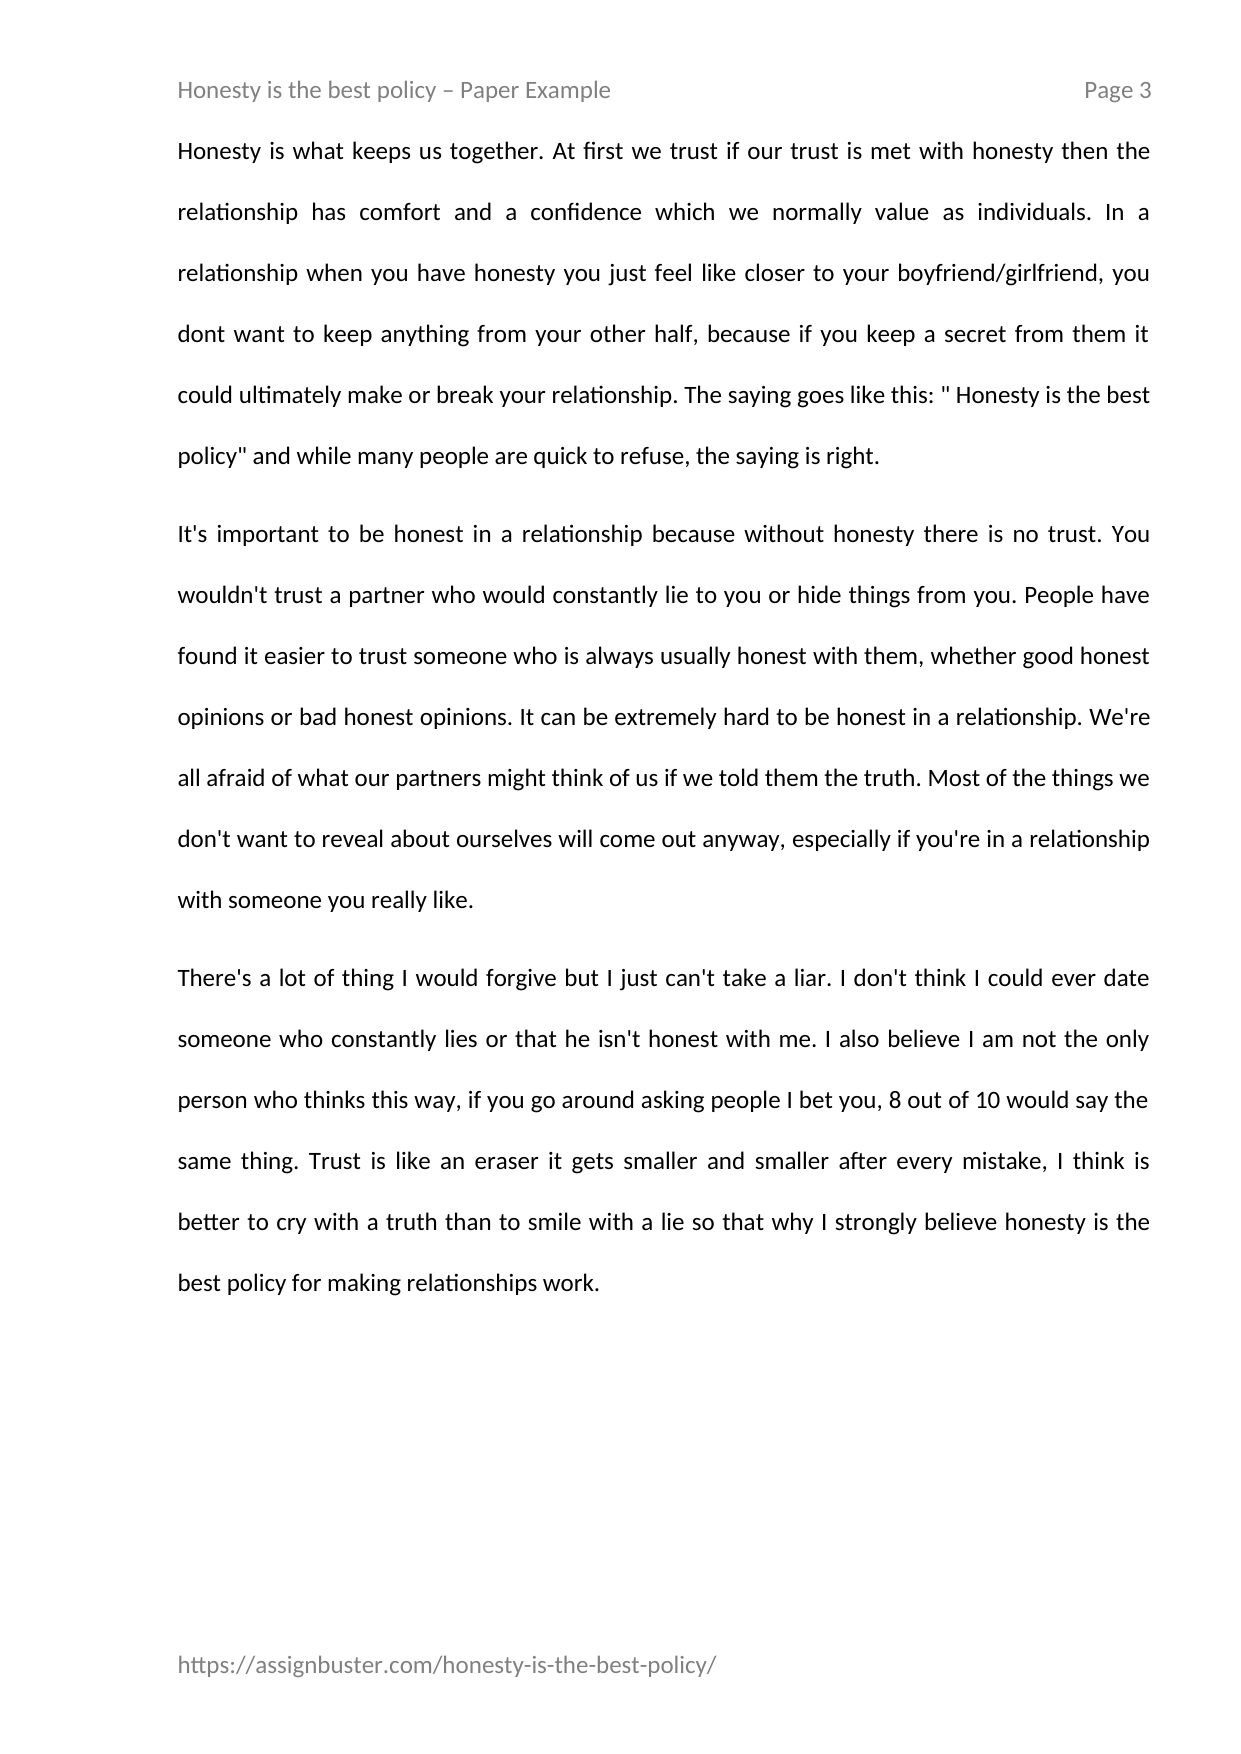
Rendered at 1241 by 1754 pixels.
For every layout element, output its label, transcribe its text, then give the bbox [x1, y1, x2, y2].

text Honesty is what keeps us together. At first we trust if our trust is met with honesty then the relationship has comfort and a confidence which we normally value as individuals. In a relationship when you have honesty you just feel like closer to your boyfriend/girlfriend, you dont want to keep anything from your other half, because if you keep a secret from them it could ultimately make or break your relationship. The saying goes like this: " Honesty is the best policy" and while many people are quick to refuse, the saying is right. [177, 135, 1152, 471]
text It's important to be honest in a relationship because without honesty there is no trust. You wouldn't trust a partner who would constantly lie to you or hide things from you. People have found it easier to trust someone who is always usually honest with them, whether good honest opinions or bad honest opinions. It can be extremely hard to be honest in a relationship. We're all afraid of what our partners might think of us if we told them the truth. Most of the things we don't want to reveal about ourselves will come out anyway, especially if you're in a relationship with someone you really like. [177, 518, 1152, 914]
text There's a lot of thing I would forgive but I just can't take a liar. I don't think I could ever date someone who constantly lies or that he isn't honest with me. I also believe I am not the only person who thinks this way, if you go around asking people I bet you, 8 out of 10 would say the same thing. Trust is like an eraser it gets smaller and smaller after every mistake, I think is better to cry with a truth than to smile with a lie so that why I strongly believe honesty is the best policy for making relationships work. [177, 962, 1152, 1297]
